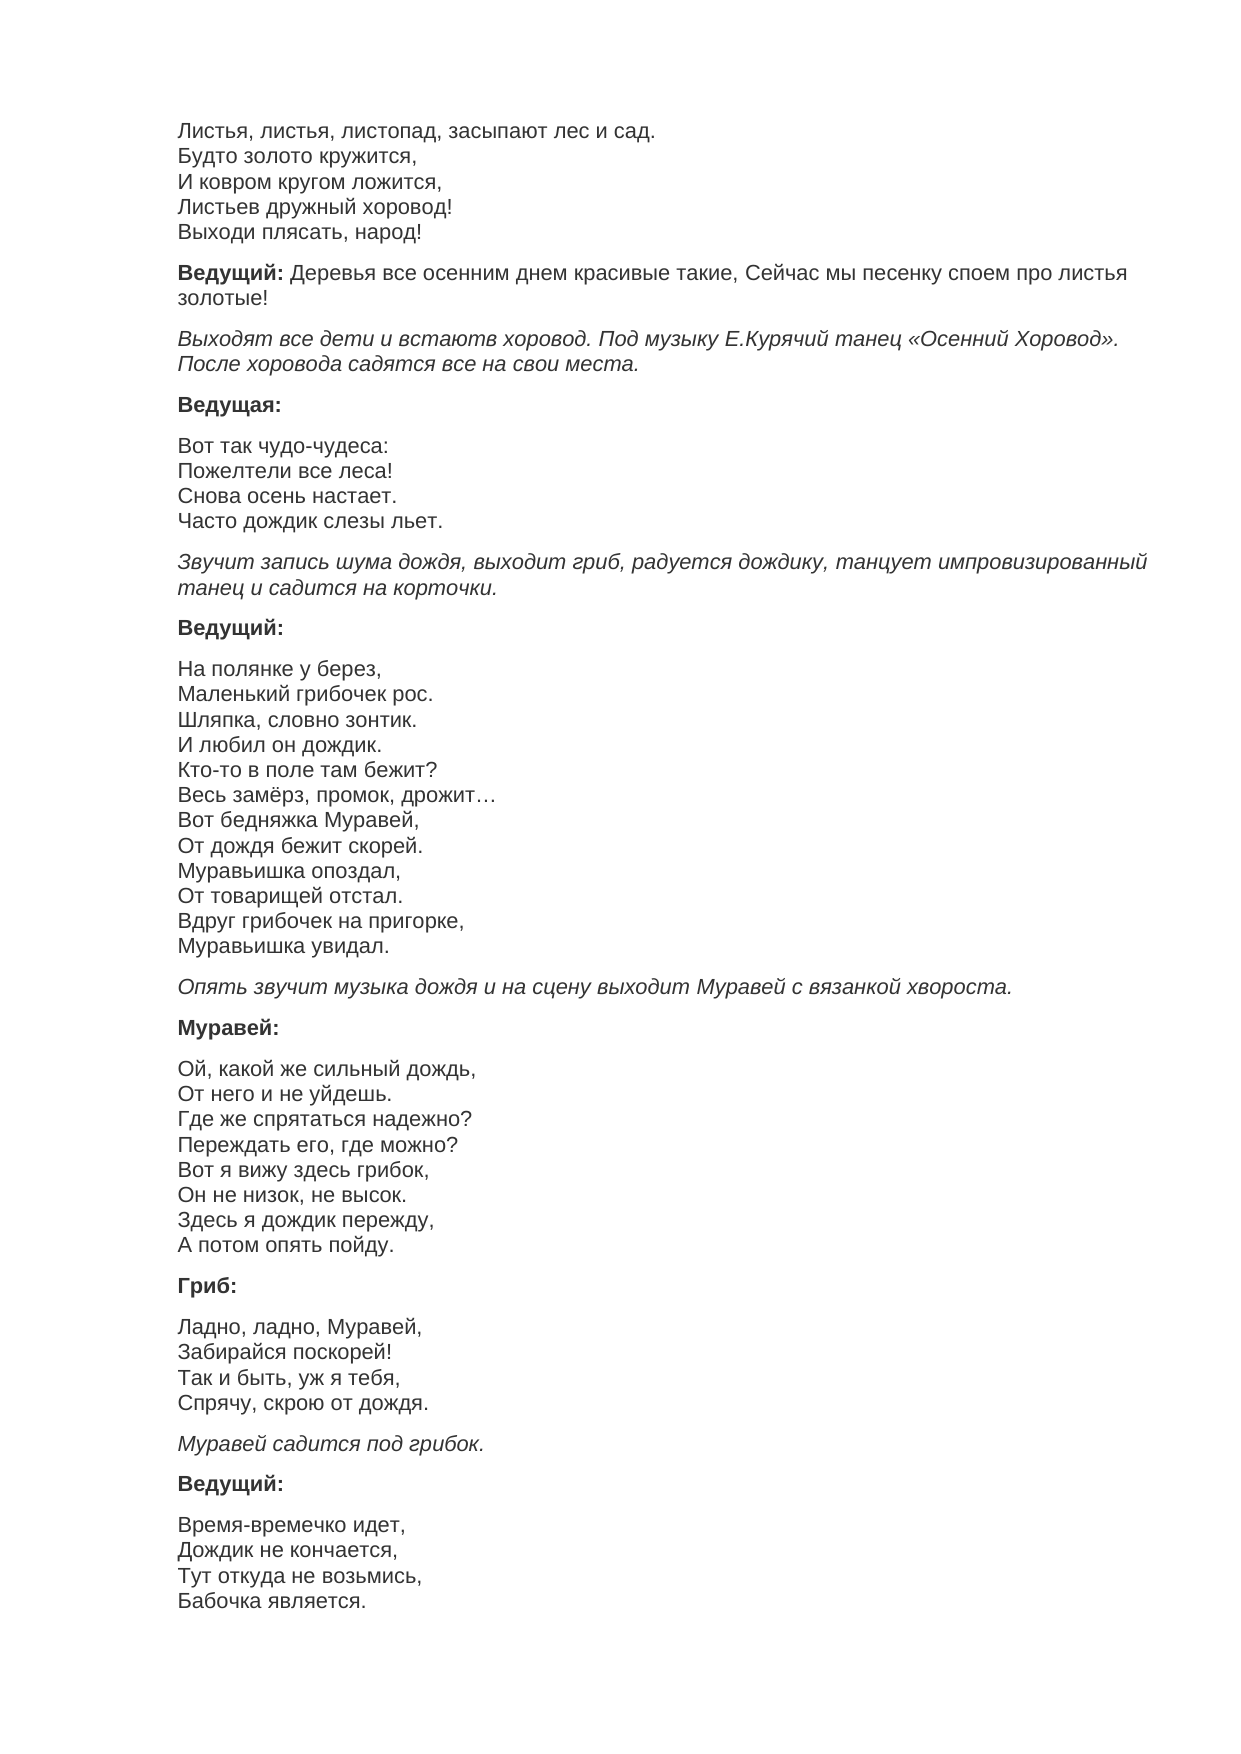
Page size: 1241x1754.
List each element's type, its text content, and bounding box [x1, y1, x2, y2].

text Ладно, ладно, Муравей, Забирайся поскорей! Так и быть, уж я тебя, Спрячу, скрою от дождя. [177, 1314, 1152, 1415]
text Ведущий: [177, 615, 1152, 640]
text Ведущая: [177, 392, 1152, 417]
text Ведущий: Деревья все осенним днем красивые такие, Сейчас мы песенку споем про листья золотые! [177, 260, 1152, 310]
text Выходят все дети и встаютв хоровод. Под музыку Е.Курячий танец «Осенний Хоровод». После хоровода садятся все на свои места. [177, 326, 1152, 376]
text Вот так чудо-чудеса: Пожелтели все леса! Снова осень настает. Часто дождик слезы льет. [177, 433, 1152, 533]
text Муравей садится под грибок. [177, 1430, 1152, 1456]
text Листья, листья, листопад, засыпают лес и сад. Будто золото кружится, И ковром кругом ложится, Листьев дружный хоровод! Выходи плясать, народ! [177, 118, 1152, 244]
text Муравей: [177, 1015, 1152, 1040]
text Ведущий: [177, 1471, 1152, 1496]
text Ой, какой же сильный дождь, От него и не уйдешь. Где же спрятаться надежно? Переждать его, где можно? Вот я вижу здесь грибок, Он не низок, не высок. Здесь я дождик пережду, А потом опять пойду. [177, 1056, 1152, 1257]
text Время-времечко идет, Дождик не кончается, Тут откуда не возьмись, Бабочка является. [177, 1512, 1152, 1613]
text Звучит запись шума дождя, выходит гриб, радуется дождику, танцует импровизированный танец и садится на корточки. [177, 549, 1152, 599]
text Гриб: [177, 1273, 1152, 1298]
text Опять звучит музыка дождя и на сцену выходит Муравей с вязанкой хвороста. [177, 974, 1152, 999]
text На полянке у берез, Маленький грибочек рос. Шляпка, словно зонтик. И любил он дождик. Кто-то в поле там бежит? Весь замёрз, промок, дрожит… Вот бедняжка Муравей, От дождя бежит скорей. Муравьишка опоздал, От товарищей отстал. Вдруг грибочек на пригорке, Муравьишка увидал. [177, 656, 1152, 958]
